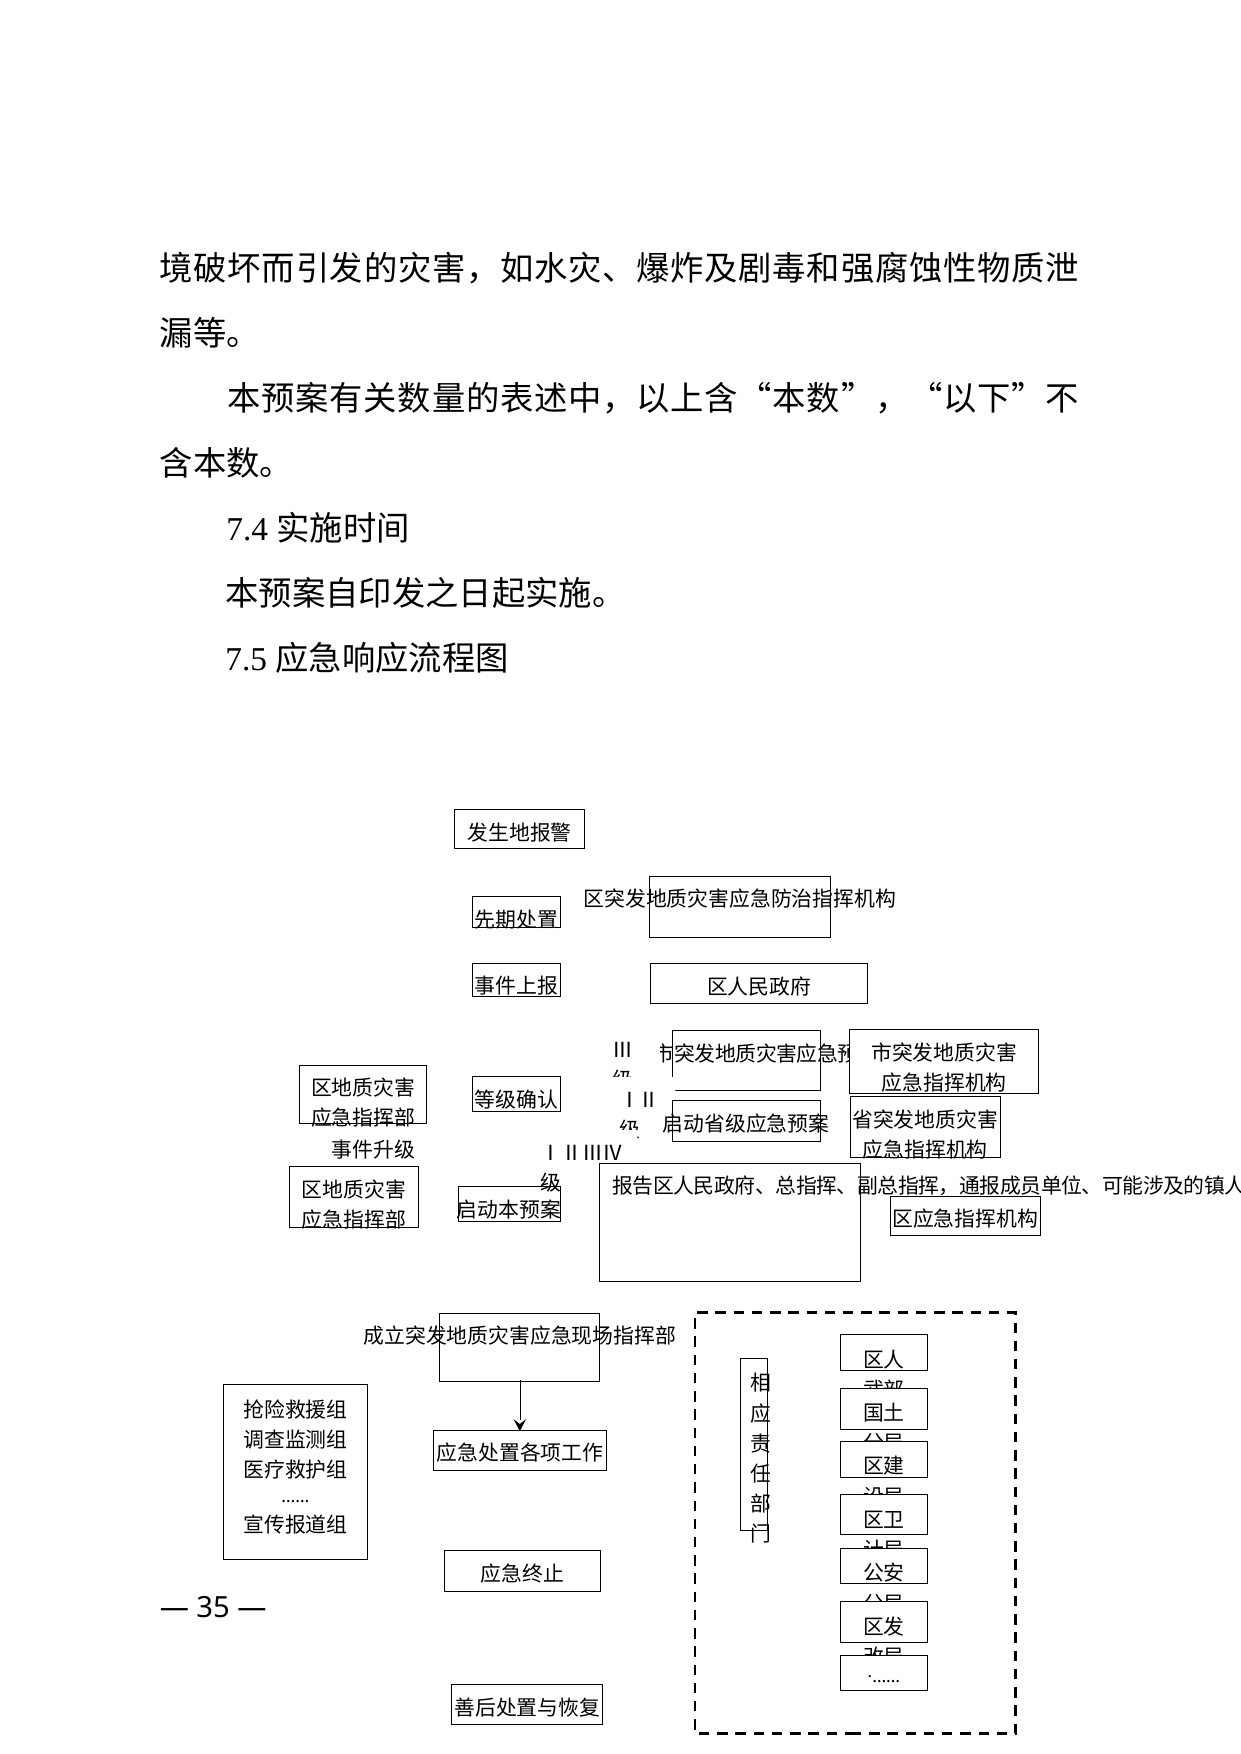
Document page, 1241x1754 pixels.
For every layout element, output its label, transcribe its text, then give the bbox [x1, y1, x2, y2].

text 7.4 实施时间 [159, 493, 1081, 558]
text 本预案自印发之日起实施。 [159, 558, 1081, 623]
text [159, 233, 1081, 363]
text 本预案有关数量的表述中，以上含“本数”，“以下”不含本数。 [159, 363, 1081, 493]
text 7.5 应急响应流程图 [159, 623, 1081, 688]
